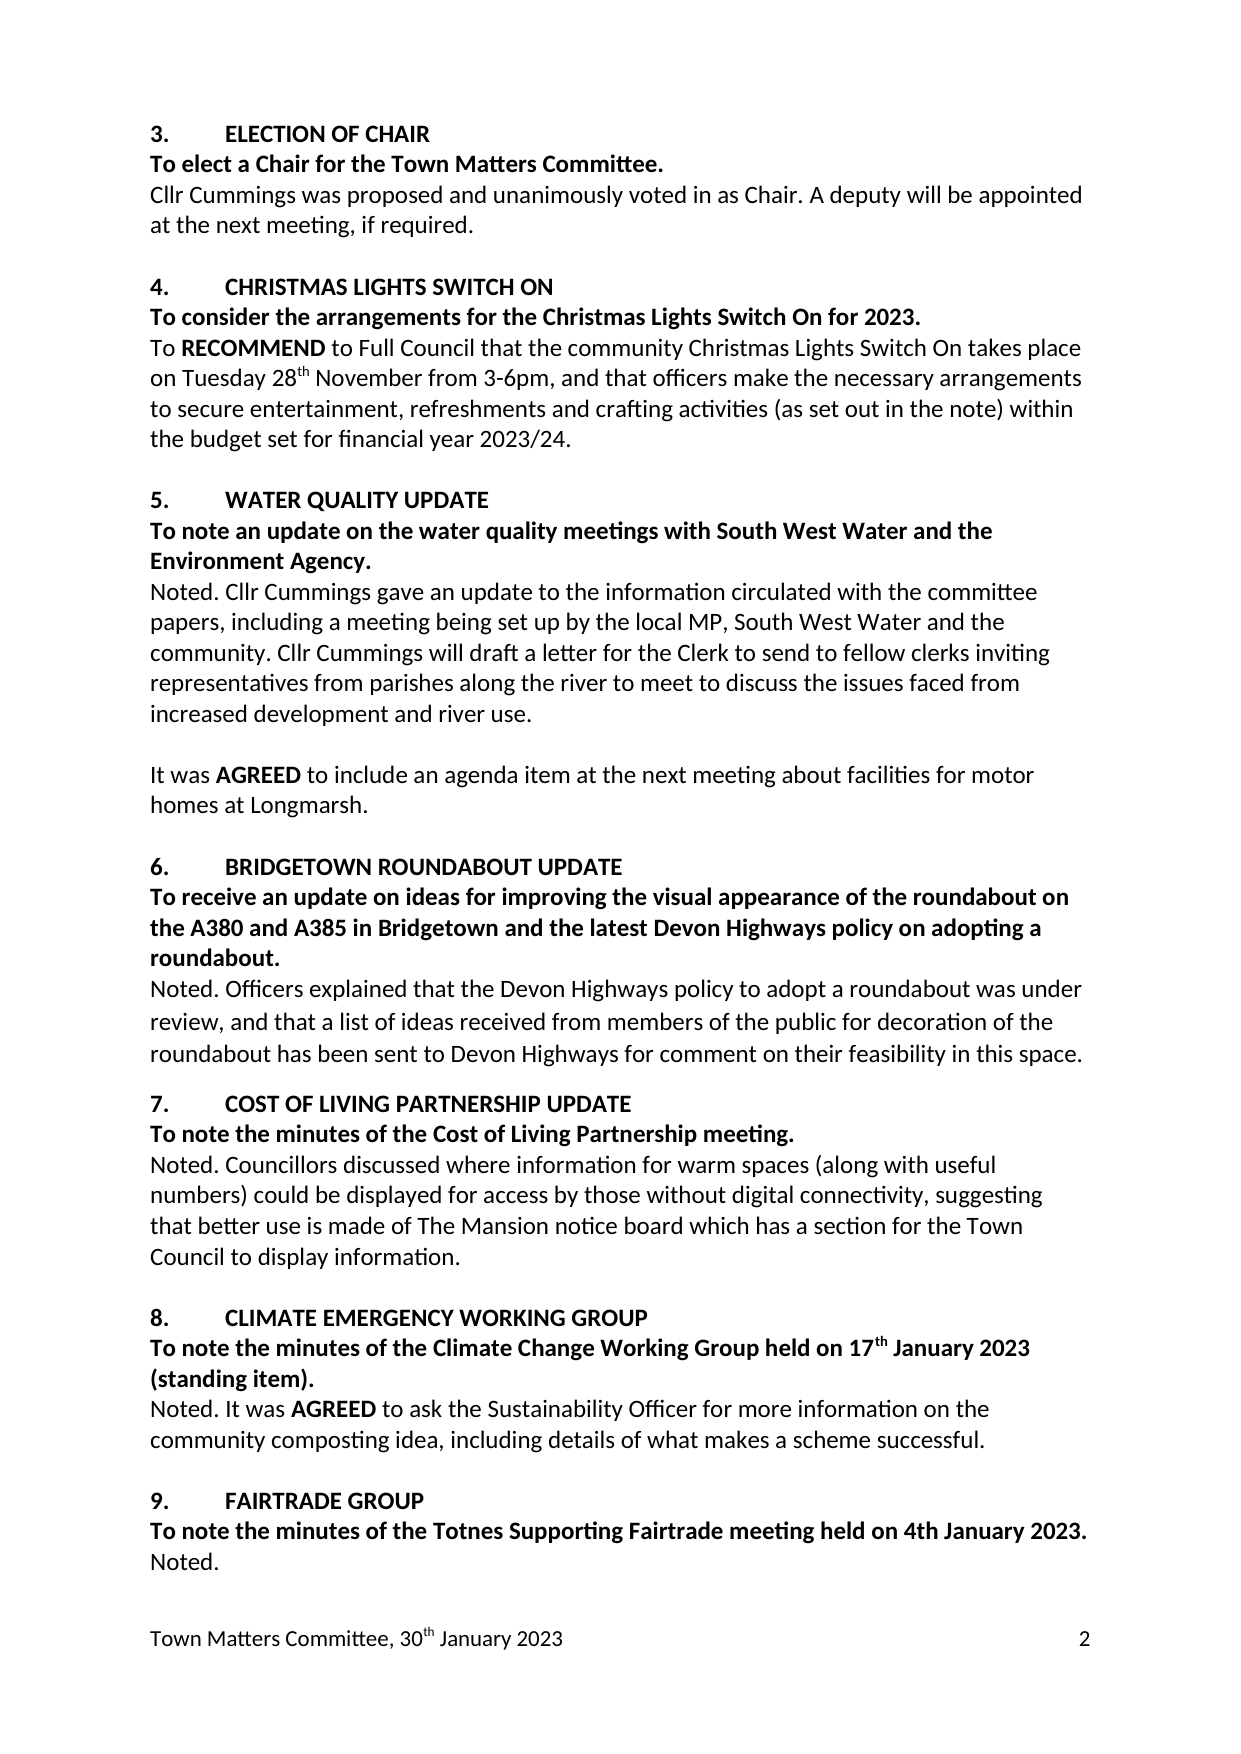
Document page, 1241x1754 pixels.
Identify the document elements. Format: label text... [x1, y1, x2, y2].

text To note the minutes of the Totnes Supporting Fairtrade meeting held on 4th January 2023. [150, 1515, 1090, 1546]
subtitle 6. BRIDGETOWN ROUNDABOUT UPDATE [150, 851, 1090, 881]
text Noted. Officers explained that the Devon Highways policy to adopt a roundabout was under review, and that a list of ideas received from members of the public for decoration of the roundabout has been sent to Devon Highways for comment on their feasibility in this space. [150, 973, 1090, 1069]
text It was AGREED to include an agenda item at the next meeting about facilities for motor homes at Longmarsh. [150, 759, 1090, 820]
text To consider the arrangements for the Christmas Lights Switch On for 2023. [150, 301, 1090, 332]
text To elect a Chair for the Town Matters Committee. [150, 149, 1090, 179]
text To RECOMMEND to Full Council that the community Christmas Lights Switch On takes place on Tuesday 28th November from 3-6pm, and that officers make the necessary arrangements to secure entertainment, refreshments and crafting activities (as set out in the note) within the budget set for financial year 2023/24. [150, 332, 1090, 454]
text Noted. Councillors discussed where information for warm spaces (along with useful numbers) could be displayed for access by those without digital connectivity, suggesting that better use is made of The Mansion notice board which has a section for the Town Council to display information. [150, 1149, 1090, 1271]
text Cllr Cummings was proposed and unanimously voted in as Chair. A deputy will be appointed at the next meeting, if required. [150, 179, 1090, 240]
subtitle 3. ELECTION OF CHAIR [150, 118, 1090, 149]
subtitle 8. CLIMATE EMERGENCY WORKING GROUP [150, 1302, 1090, 1332]
subtitle 9. FAIRTRADE GROUP [150, 1485, 1090, 1515]
text To note an update on the water quality meetings with South West Water and the Environment Agency. [150, 515, 1090, 576]
subtitle To receive an update on ideas for improving the visual appearance of the roundabout on the A380 and A385 in Bridgetown and the latest Devon Highways policy on adopting a roundabout. [150, 881, 1090, 973]
text Noted. Cllr Cummings gave an update to the information circulated with the committee papers, including a meeting being set up by the local MP, South West Water and the community. Cllr Cummings will draft a letter for the Clerk to send to fellow clerks inviting representatives from parishes along the river to meet to discuss the issues faced from increased development and river use. [150, 576, 1090, 728]
subtitle 5. WATER QUALITY UPDATE [150, 484, 1090, 515]
subtitle 4. CHRISTMAS LIGHTS SWITCH ON [150, 271, 1090, 301]
text Noted. It was AGREED to ask the Sustainability Officer for more information on the community composting idea, including details of what makes a scheme successful. [150, 1393, 1090, 1454]
text To note the minutes of the Climate Change Working Group held on 17th January 2023 (standing item). [150, 1332, 1090, 1393]
text To note the minutes of the Cost of Living Partnership meeting. [150, 1119, 1090, 1149]
subtitle 7. COST OF LIVING PARTNERSHIP UPDATE [150, 1088, 1090, 1119]
text Noted. [150, 1546, 1090, 1576]
